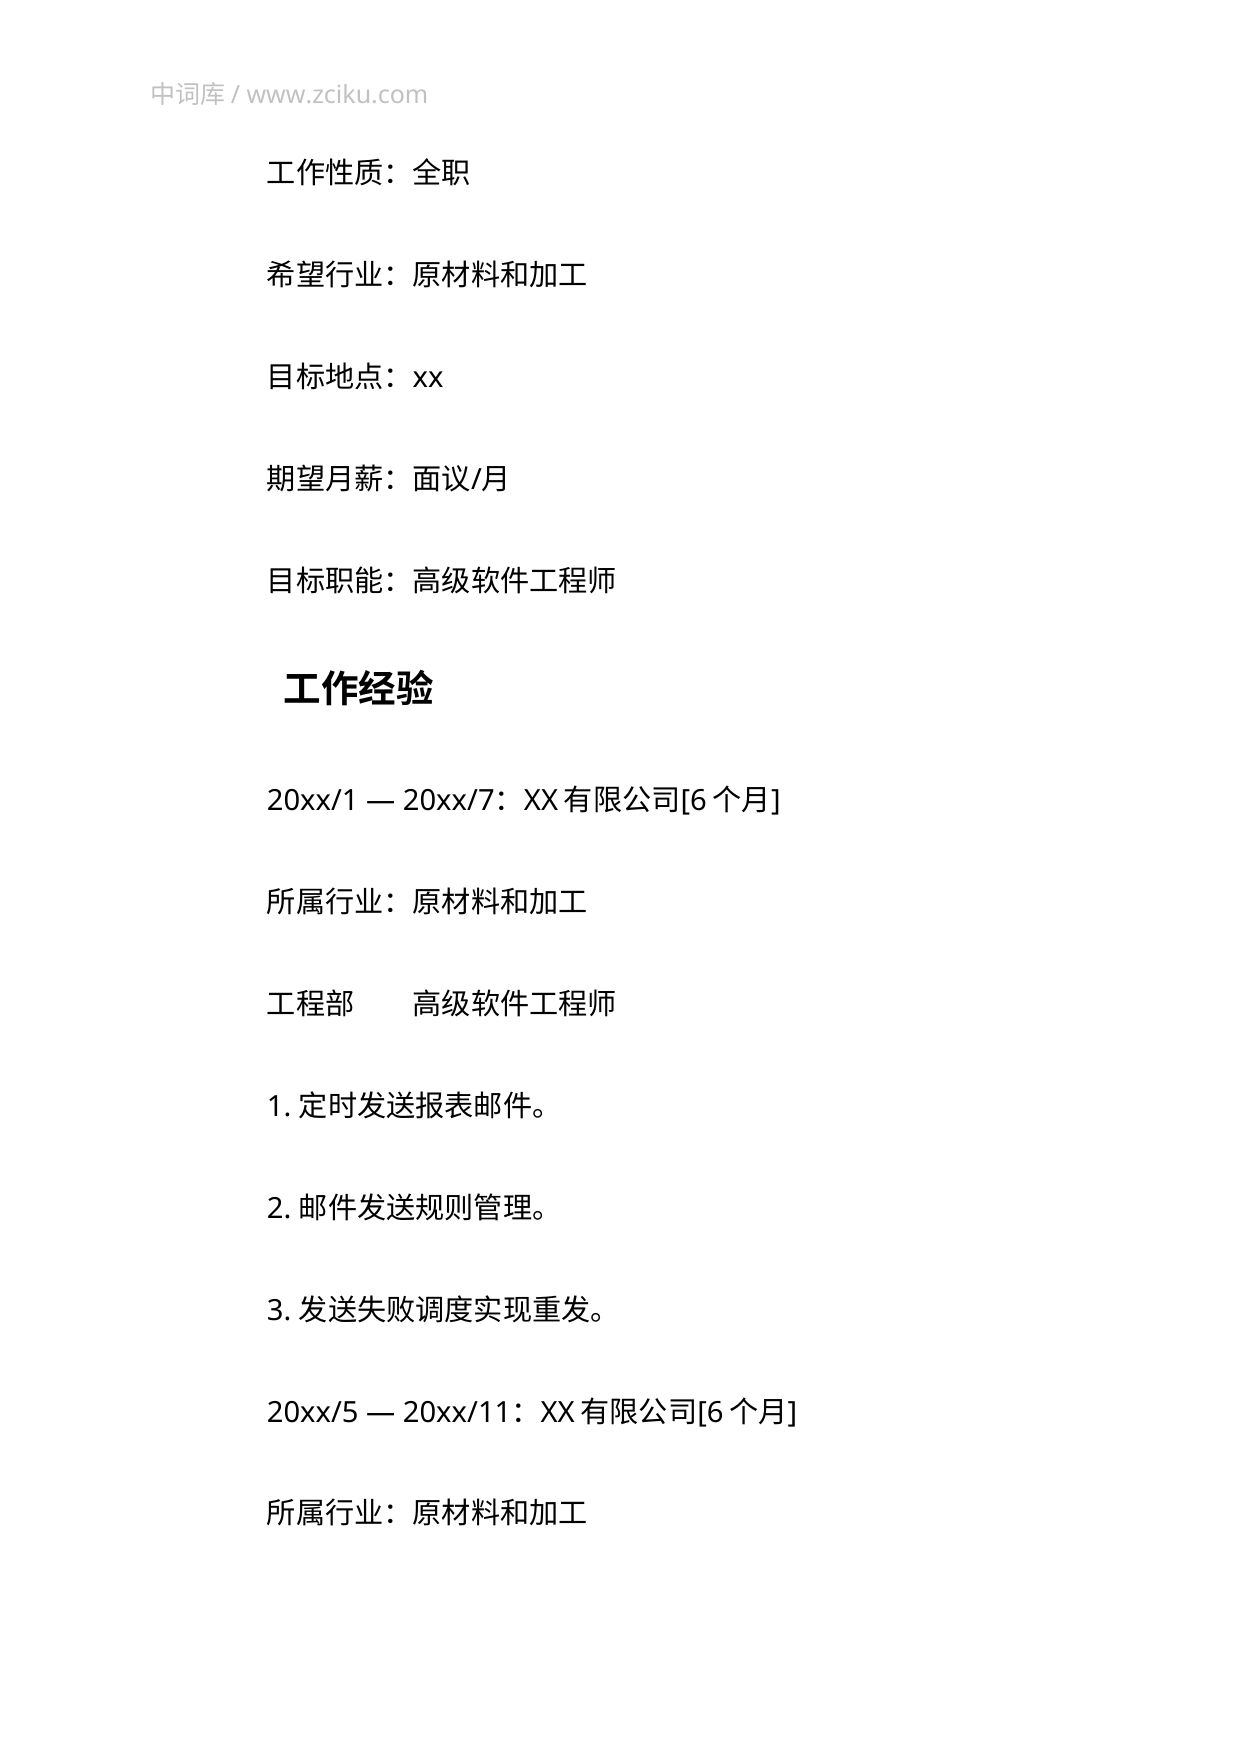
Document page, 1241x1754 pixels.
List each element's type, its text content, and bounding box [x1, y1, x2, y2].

text 所属行业：原材料和加工 [150, 879, 1090, 921]
text 20xx/1 — 20xx/7：XX有限公司[6个月] [150, 777, 1090, 819]
text 目标地点：xx [150, 353, 1090, 396]
text 工作性质：全职 [150, 150, 1090, 192]
text 所属行业：原材料和加工 [150, 1490, 1090, 1532]
text 1. 定时发送报表邮件。 [150, 1082, 1090, 1124]
text 工程部 高级软件工程师 [150, 980, 1090, 1023]
text 目标职能：高级软件工程师 [150, 557, 1090, 600]
text 期望月薪：面议/月 [150, 456, 1090, 498]
text 2. 邮件发送规则管理。 [150, 1184, 1090, 1227]
text 20xx/5 — 20xx/11：XX有限公司[6个月] [150, 1388, 1090, 1431]
text 希望行业：原材料和加工 [150, 252, 1090, 294]
text 3. 发送失败调度实现重发。 [150, 1286, 1090, 1328]
text 工作经验 [150, 659, 1090, 713]
